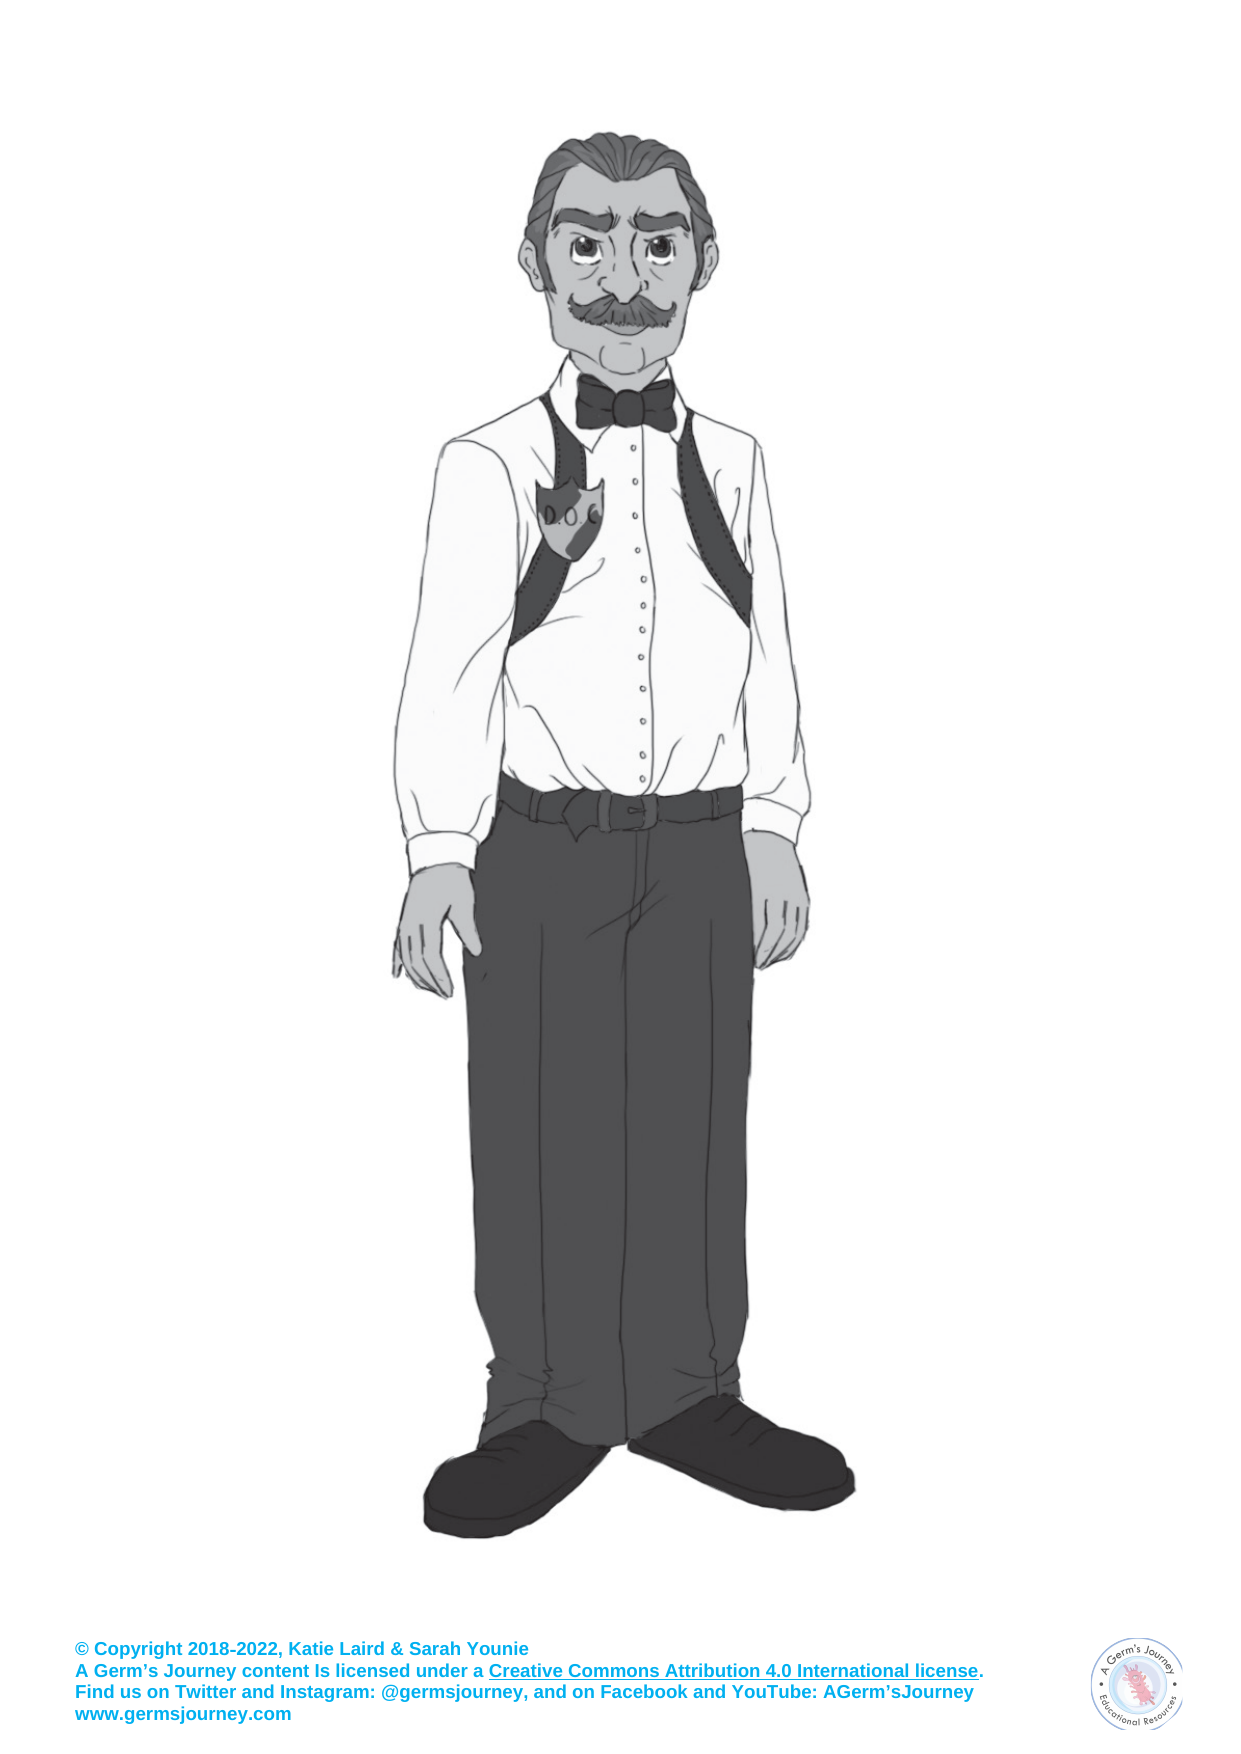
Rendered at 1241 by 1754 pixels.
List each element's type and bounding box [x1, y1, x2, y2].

picture [1090, 1638, 1183, 1730]
